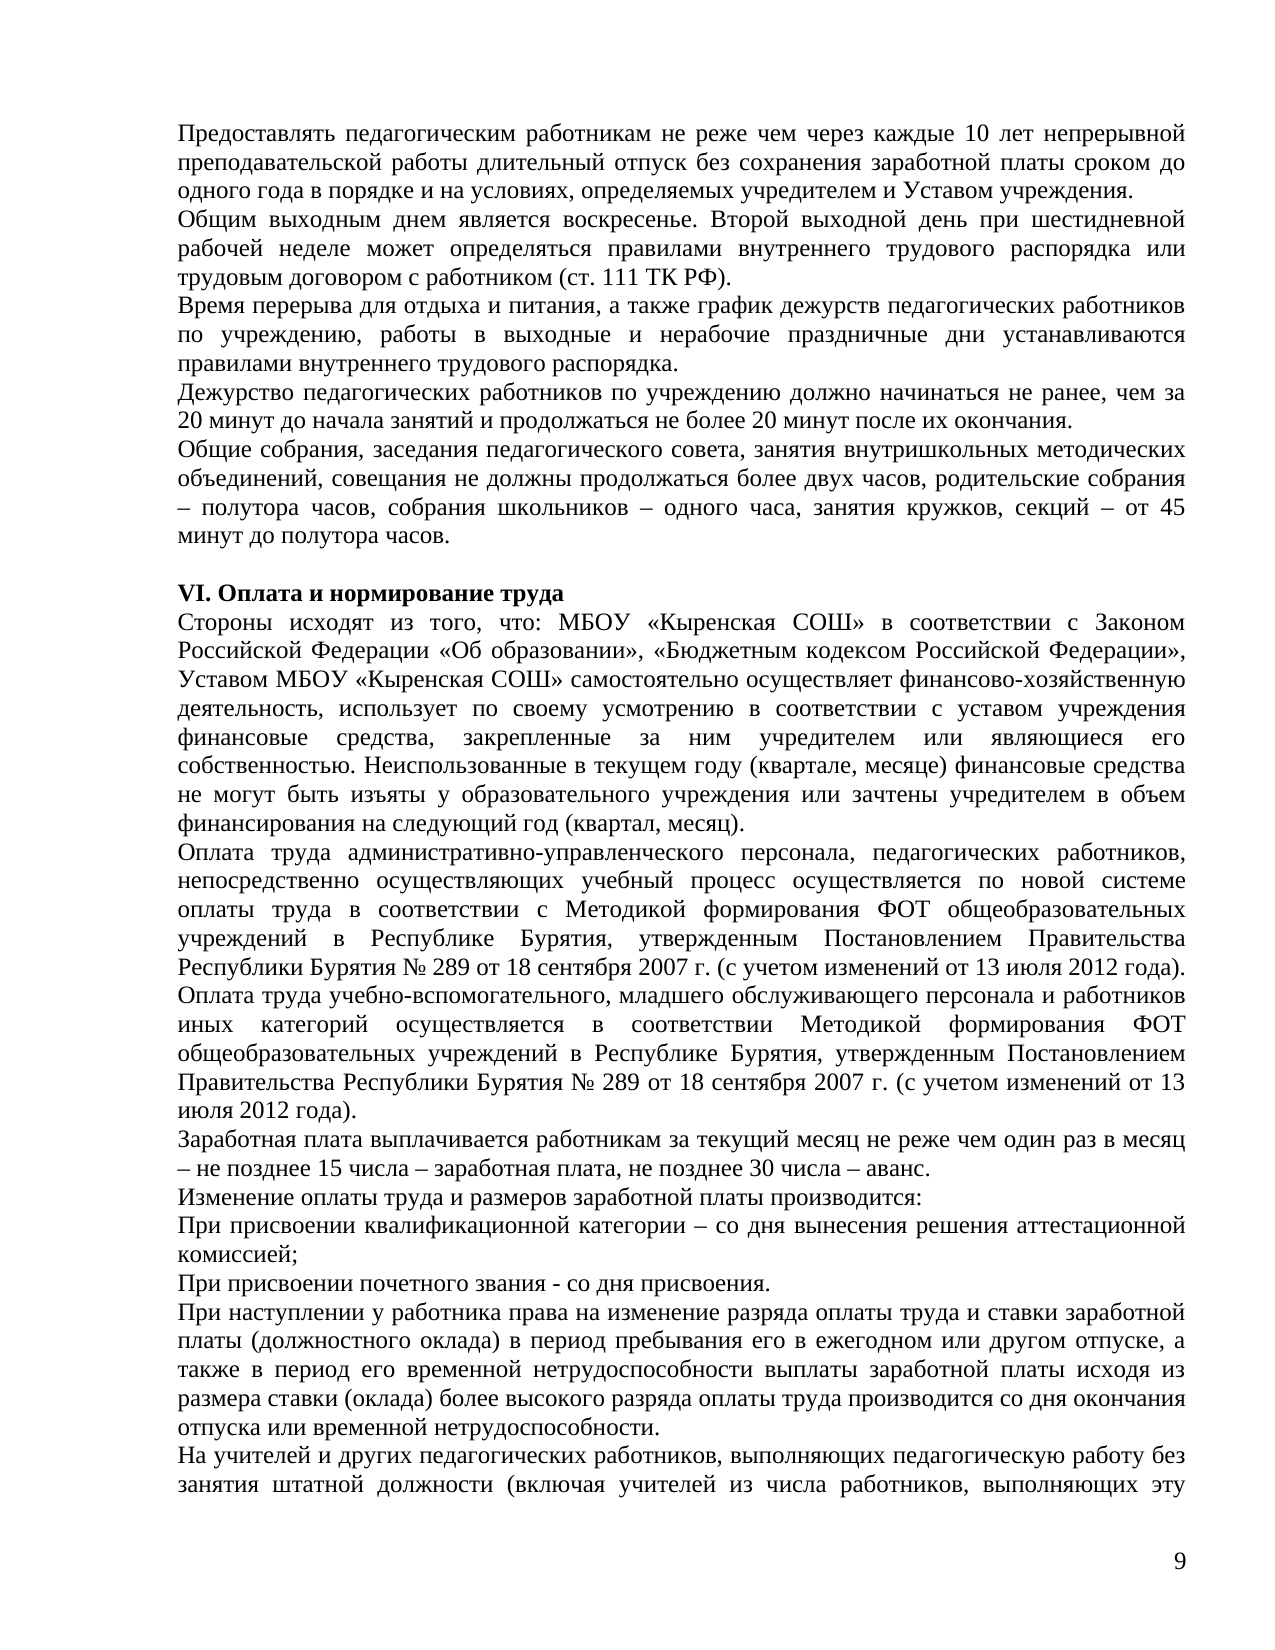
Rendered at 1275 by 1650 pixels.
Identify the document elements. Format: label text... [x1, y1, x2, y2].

text При присвоении квалификационной категории – со дня вынесения решения аттестационной комиссией; [177, 1211, 1186, 1268]
text Изменение оплаты труда и размеров заработной платы производится: [177, 1182, 1186, 1211]
text Общие собрания, заседания педагогического совета, занятия внутришкольных методических объединений, совещания не должны продолжаться более двух часов, родительские собрания – полутора часов, собрания школьников – одного часа, занятия кружков, секций – от 45 минут до полутора часов. [177, 434, 1186, 549]
text Стороны исходят из того, что: МБОУ «Кыренская СОШ» в соответствии с Законом Российской Федерации «Об образовании», «Бюджетным кодексом Российской Федерации», Уставом МБОУ «Кыренская СОШ» самостоятельно осуществляет финансово-хозяйственную деятельность, использует по своему усмотрению в соответствии с уставом учреждения финансовые средства, закрепленные за ним учредителем или являющиеся его собственностью. Неиспользованные в текущем году (квартале, месяце) финансовые средства не могут быть изъяты у образовательного учреждения или зачтены учредителем в объем финансирования на следующий год (квартал, месяц). [177, 607, 1186, 837]
text Время перерыва для отдыха и питания, а также график дежурств педагогических работников по учреждению, работы в выходные и нерабочие праздничные дни устанавливаются правилами внутреннего трудового распорядка. [177, 291, 1186, 377]
text Предоставлять педагогическим работникам не реже чем через каждые 10 лет непрерывной преподавательской работы длительный отпуск без сохранения заработной платы сроком до одного года в порядке и на условиях, определяемых учредителем и Уставом учреждения. [177, 118, 1186, 204]
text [177, 1441, 1186, 1498]
text При присвоении почетного звания - со дня присвоения. [177, 1268, 1186, 1297]
text Оплата труда административно-управленческого персонала, педагогических работников, непосредственно осуществляющих учебный процесс осуществляется по новой системе оплаты труда в соответствии с Методикой формирования ФОТ общеобразовательных учреждений в Республике Бурятия, утвержденным Постановлением Правительства Республики Бурятия № 289 от 18 сентября 2007 г. (с учетом изменений от 13 июля 2012 года). [177, 837, 1186, 981]
text VI. Оплата и нормирование труда [177, 578, 1186, 607]
text Общим выходным днем является воскресенье. Второй выходной день при шестидневной рабочей неделе может определяться правилами внутреннего трудового распорядка или трудовым договором с работником (ст. 111 ТК РФ). [177, 204, 1186, 291]
text Дежурство педагогических работников по учреждению должно начинаться не ранее, чем за 20 минут до начала занятий и продолжаться не более 20 минут после их окончания. [177, 377, 1186, 434]
text Оплата труда учебно-вспомогательного, младшего обслуживающего персонала и работников иных категорий осуществляется в соответствии Методикой формирования ФОТ общеобразовательных учреждений в Республике Бурятия, утвержденным Постановлением Правительства Республики Бурятия № 289 от 18 сентября 2007 г. (с учетом изменений от 13 июля 2012 года). [177, 981, 1186, 1124]
text При наступлении у работника права на изменение разряда оплаты труда и ставки заработной платы (должностного оклада) в период пребывания его в ежегодном или другом отпуске, а также в период его временной нетрудоспособности выплаты заработной платы исходя из размера ставки (оклада) более высокого разряда оплаты труда производится со дня окончания отпуска или временной нетрудоспособности. [177, 1297, 1186, 1441]
text Заработная плата выплачивается работникам за текущий месяц не реже чем один раз в месяц – не позднее 15 числа – заработная плата, не позднее 30 числа – аванс. [177, 1124, 1186, 1182]
